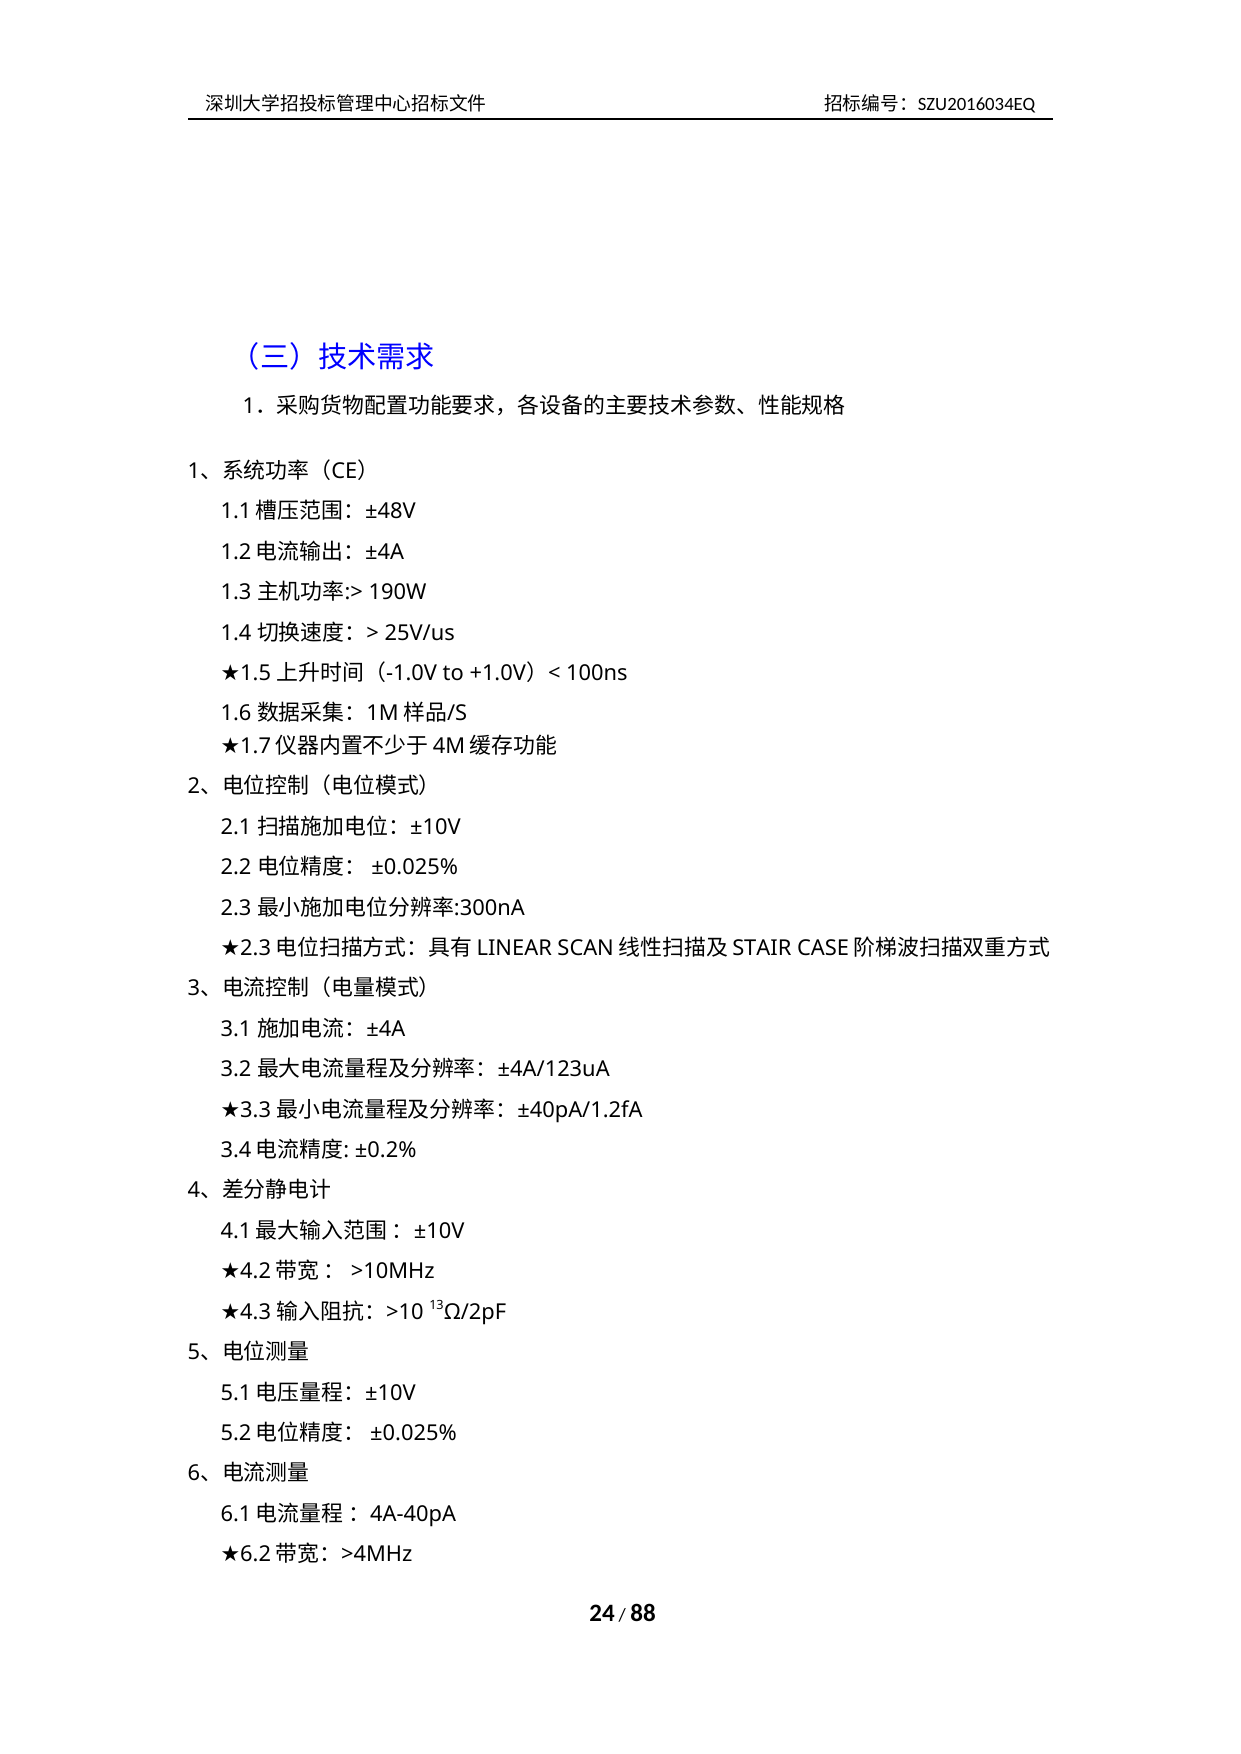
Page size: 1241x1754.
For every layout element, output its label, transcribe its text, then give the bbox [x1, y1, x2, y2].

text 2.1 扫描施加电位：±10V [187, 808, 1053, 841]
text ★1.5 上升时间（-1.0V to +1.0V）< 100ns [187, 654, 1053, 687]
text （三）技术需求 [187, 322, 1053, 387]
text 1、系统功率（CE） [187, 452, 1053, 485]
text 5、电位测量 [187, 1334, 1053, 1366]
text 6、电流测量 [187, 1455, 1053, 1487]
text ★6.2带宽：>4MHz [187, 1536, 1053, 1568]
text 2.2 电位精度： ±0.025% [187, 849, 1053, 881]
text ★4.2带宽 ： >10MHz [187, 1253, 1053, 1285]
text 3、电流控制（电量模式） [187, 970, 1053, 1002]
text 3.4电流精度: ±0.2% [187, 1132, 1053, 1164]
text 2.3 最小施加电位分辨率:300nA [187, 889, 1053, 922]
text 1.1槽压范围：±48V [187, 493, 1053, 525]
text 4.1最大输入范围 ：±10V [187, 1212, 1053, 1245]
text 1．采购货物配置功能要求，各设备的主要技术参数、性能规格 [187, 387, 1053, 420]
text 5.2电位精度： ±0.025% [187, 1414, 1053, 1447]
text 6.1电流量程 ：4A-40pA [187, 1495, 1053, 1528]
text 1.3 主机功率:> 190W [187, 574, 1053, 606]
text ★4.3 输入阻抗：>10 13Ω/2pF [187, 1293, 1053, 1326]
text 1.2电流输出：±4A [187, 533, 1053, 566]
text ★3.3 最小电流量程及分辨率：±40pA/1.2fA [187, 1091, 1053, 1124]
text 2、电位控制（电位模式） [187, 768, 1053, 800]
text 1.4 切换速度：> 25V/us [187, 614, 1053, 647]
text ★2.3电位扫描方式：具有LINEAR SCAN线性扫描及STAIR CASE阶梯波扫描双重方式 [187, 929, 1053, 962]
text ★1.7仪器内置不少于4M缓存功能 [187, 727, 1053, 760]
text 4、差分静电计 [187, 1172, 1053, 1204]
text 5.1电压量程：±10V [187, 1374, 1053, 1407]
text 3.2 最大电流量程及分辨率：±4A/123uA [187, 1051, 1053, 1083]
text 1.6 数据采集：1M样品/S [187, 695, 1053, 727]
text 3.1 施加电流：±4A [187, 1010, 1053, 1043]
